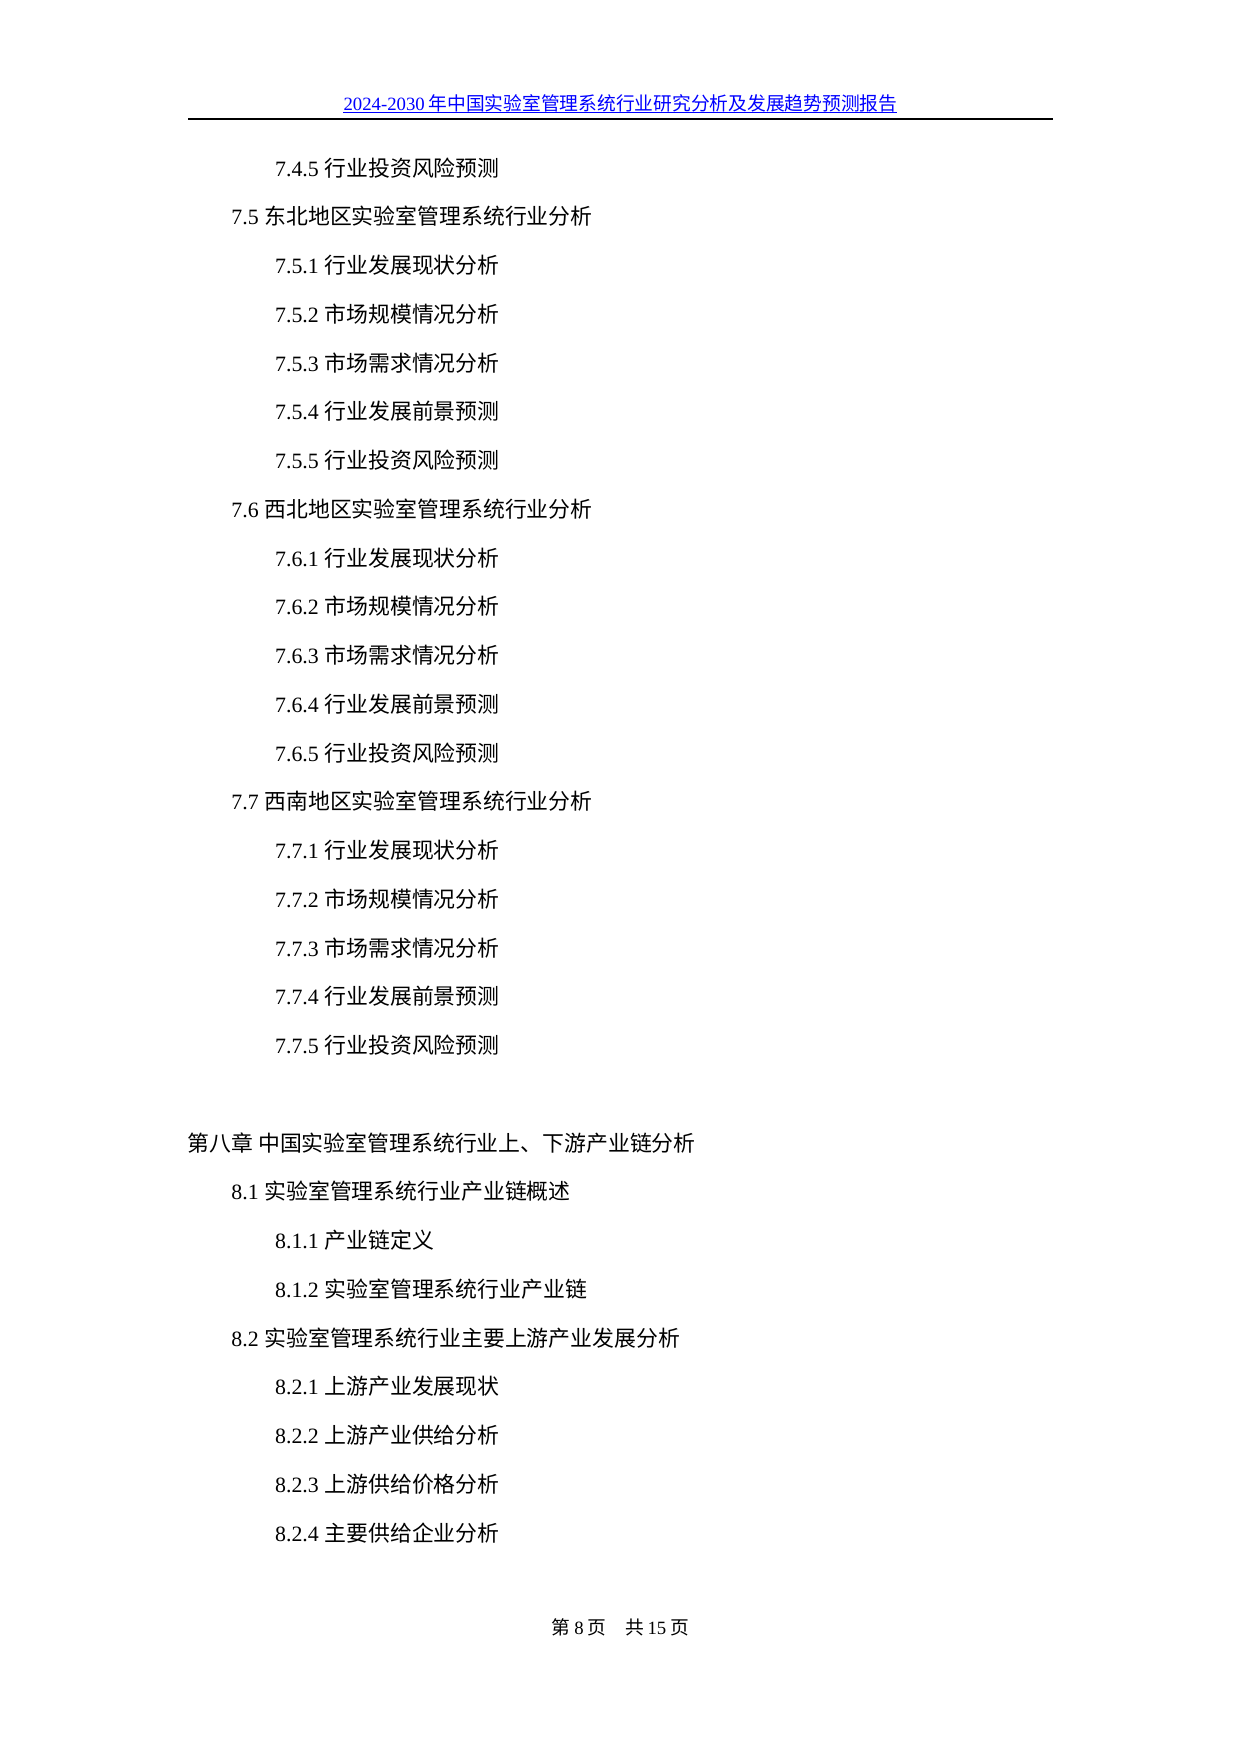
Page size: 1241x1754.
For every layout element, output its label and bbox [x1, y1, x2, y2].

text [187, 150, 1053, 1548]
